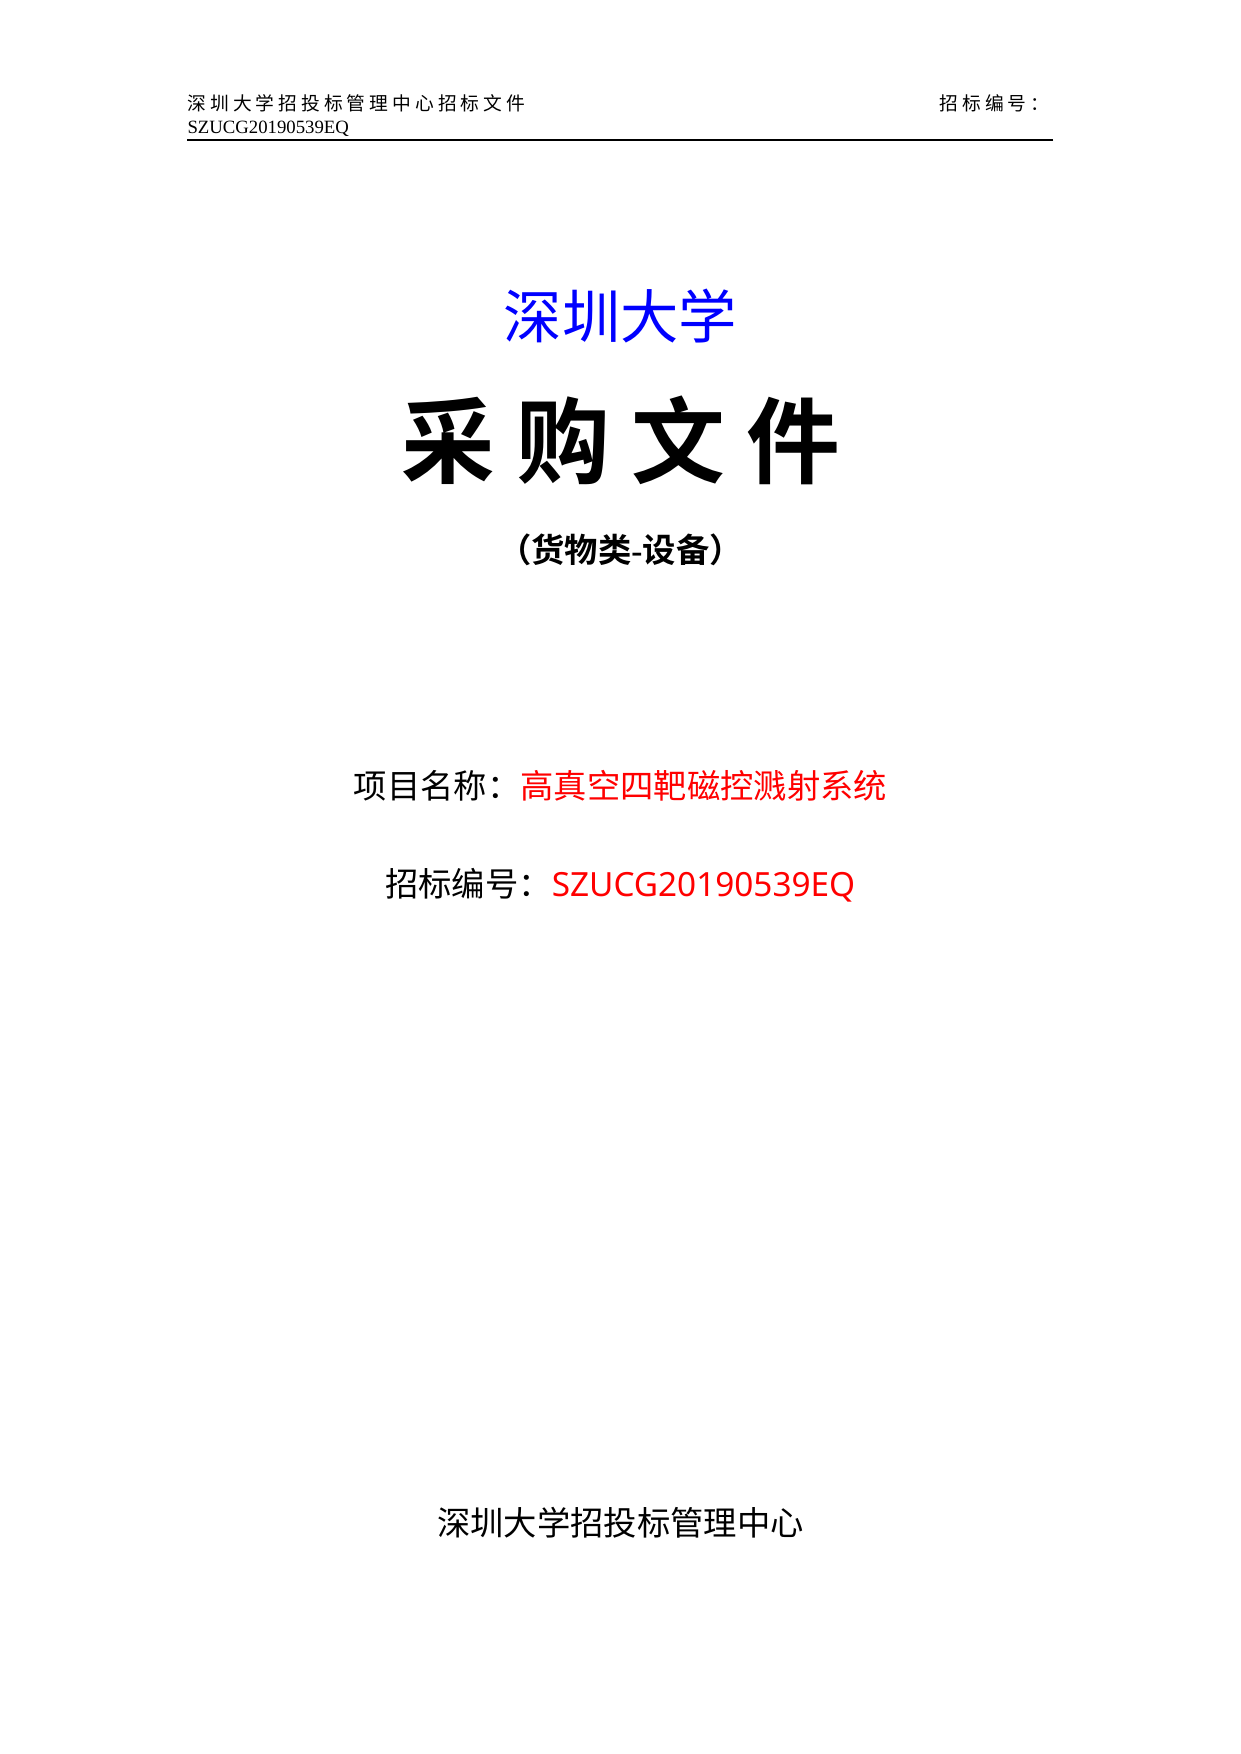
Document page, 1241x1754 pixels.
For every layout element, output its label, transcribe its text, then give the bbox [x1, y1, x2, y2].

text （货物类-设备） [187, 524, 1053, 572]
text 深圳大学 [187, 271, 1053, 356]
text 采 购 文 件 [187, 368, 1053, 504]
text 项目名称：高真空四靶磁控溅射系统 [187, 760, 1053, 808]
text 招标编号：SZUCG20190539EQ [187, 857, 1053, 906]
text 深圳大学招投标管理中心 [187, 1497, 1053, 1545]
